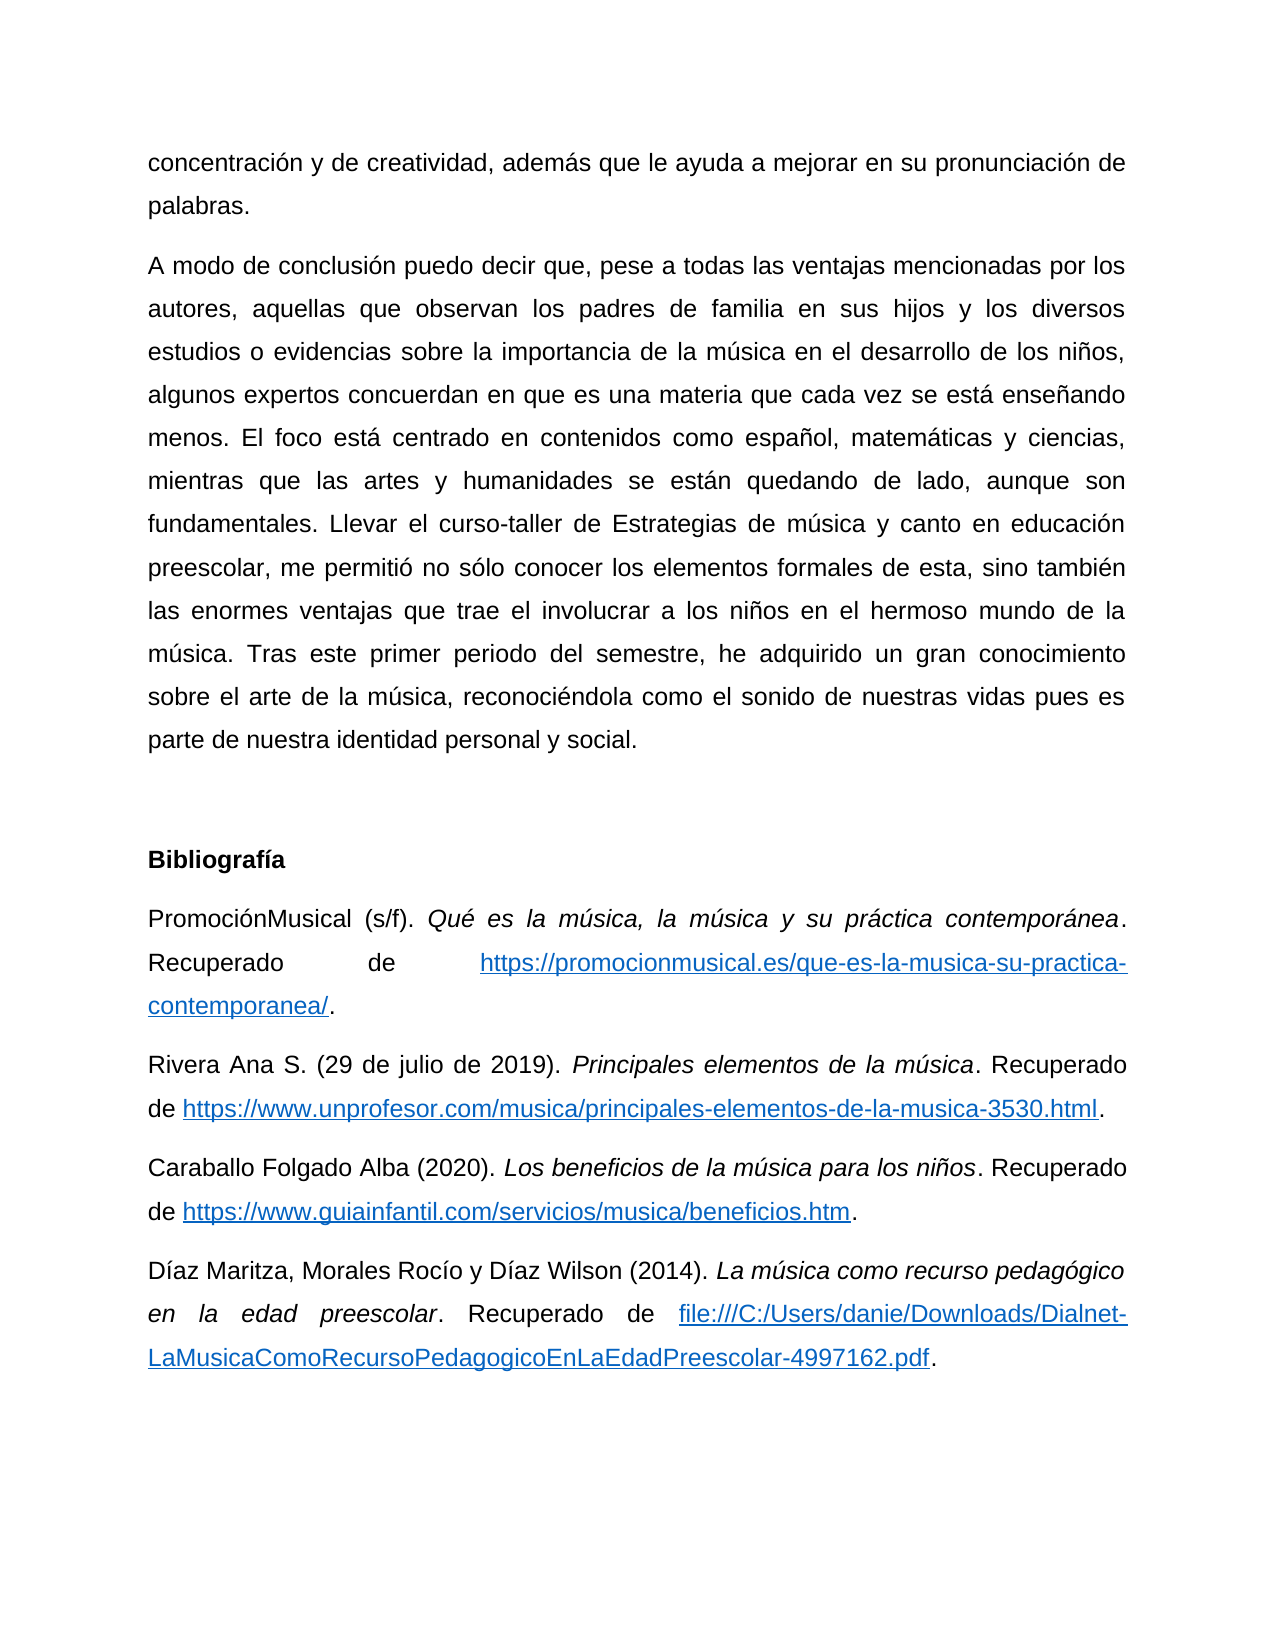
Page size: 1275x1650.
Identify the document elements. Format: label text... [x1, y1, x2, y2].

text PromociónMusical (s/f). Qué es la música, la música y su práctica contemporánea. Recuperado de https://promocionmusical.es/que-es-la-musica-su-practica-contemporanea/. [148, 904, 1127, 1019]
text A modo de conclusión puedo decir que, pese a todas las ventajas mencionadas por los autores, aquellas que observan los padres de familia en sus hijos y los diversos estudios o evidencias sobre la importancia de la música en el desarrollo de los niños, algunos expertos concuerdan en que es una materia que cada vez se está enseñando menos. El foco está centrado en contenidos como español, matemáticas y ciencias, mientras que las artes y humanidades se están quedando de lado, aunque son fundamentales. Llevar el curso-taller de Estrategias de música y canto en educación preescolar, me permitió no sólo conocer los elementos formales de esta, sino también las enormes ventajas que trae el involucrar a los niños en el hermoso mundo de la música. Tras este primer periodo del semestre, he adquirido un gran conocimiento sobre el arte de la música, reconociéndola como el sonido de nuestras vidas pues es parte de nuestra identidad personal y social. [148, 251, 1127, 754]
text Bibliografía [148, 844, 1127, 873]
text Díaz Maritza, Morales Rocío y Díaz Wilson (2014). La música como recurso pedagógico en la edad preescolar. Recuperado de file:///C:/Users/danie/Downloads/Dialnet-LaMusicaComoRecursoPedagogicoEnLaEdadPreescolar-4997162.pdf. [148, 1256, 1127, 1371]
text Caraballo Folgado Alba (2020). Los beneficios de la música para los niños. Recuperado de https://www.guiainfantil.com/servicios/musica/beneficios.htm. [148, 1153, 1127, 1225]
text Rivera Ana S. (29 de julio de 2019). Principales elementos de la música. Recuperado de https://www.unprofesor.com/musica/principales-elementos-de-la-musica-3530.html. [148, 1050, 1127, 1122]
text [148, 148, 1127, 219]
